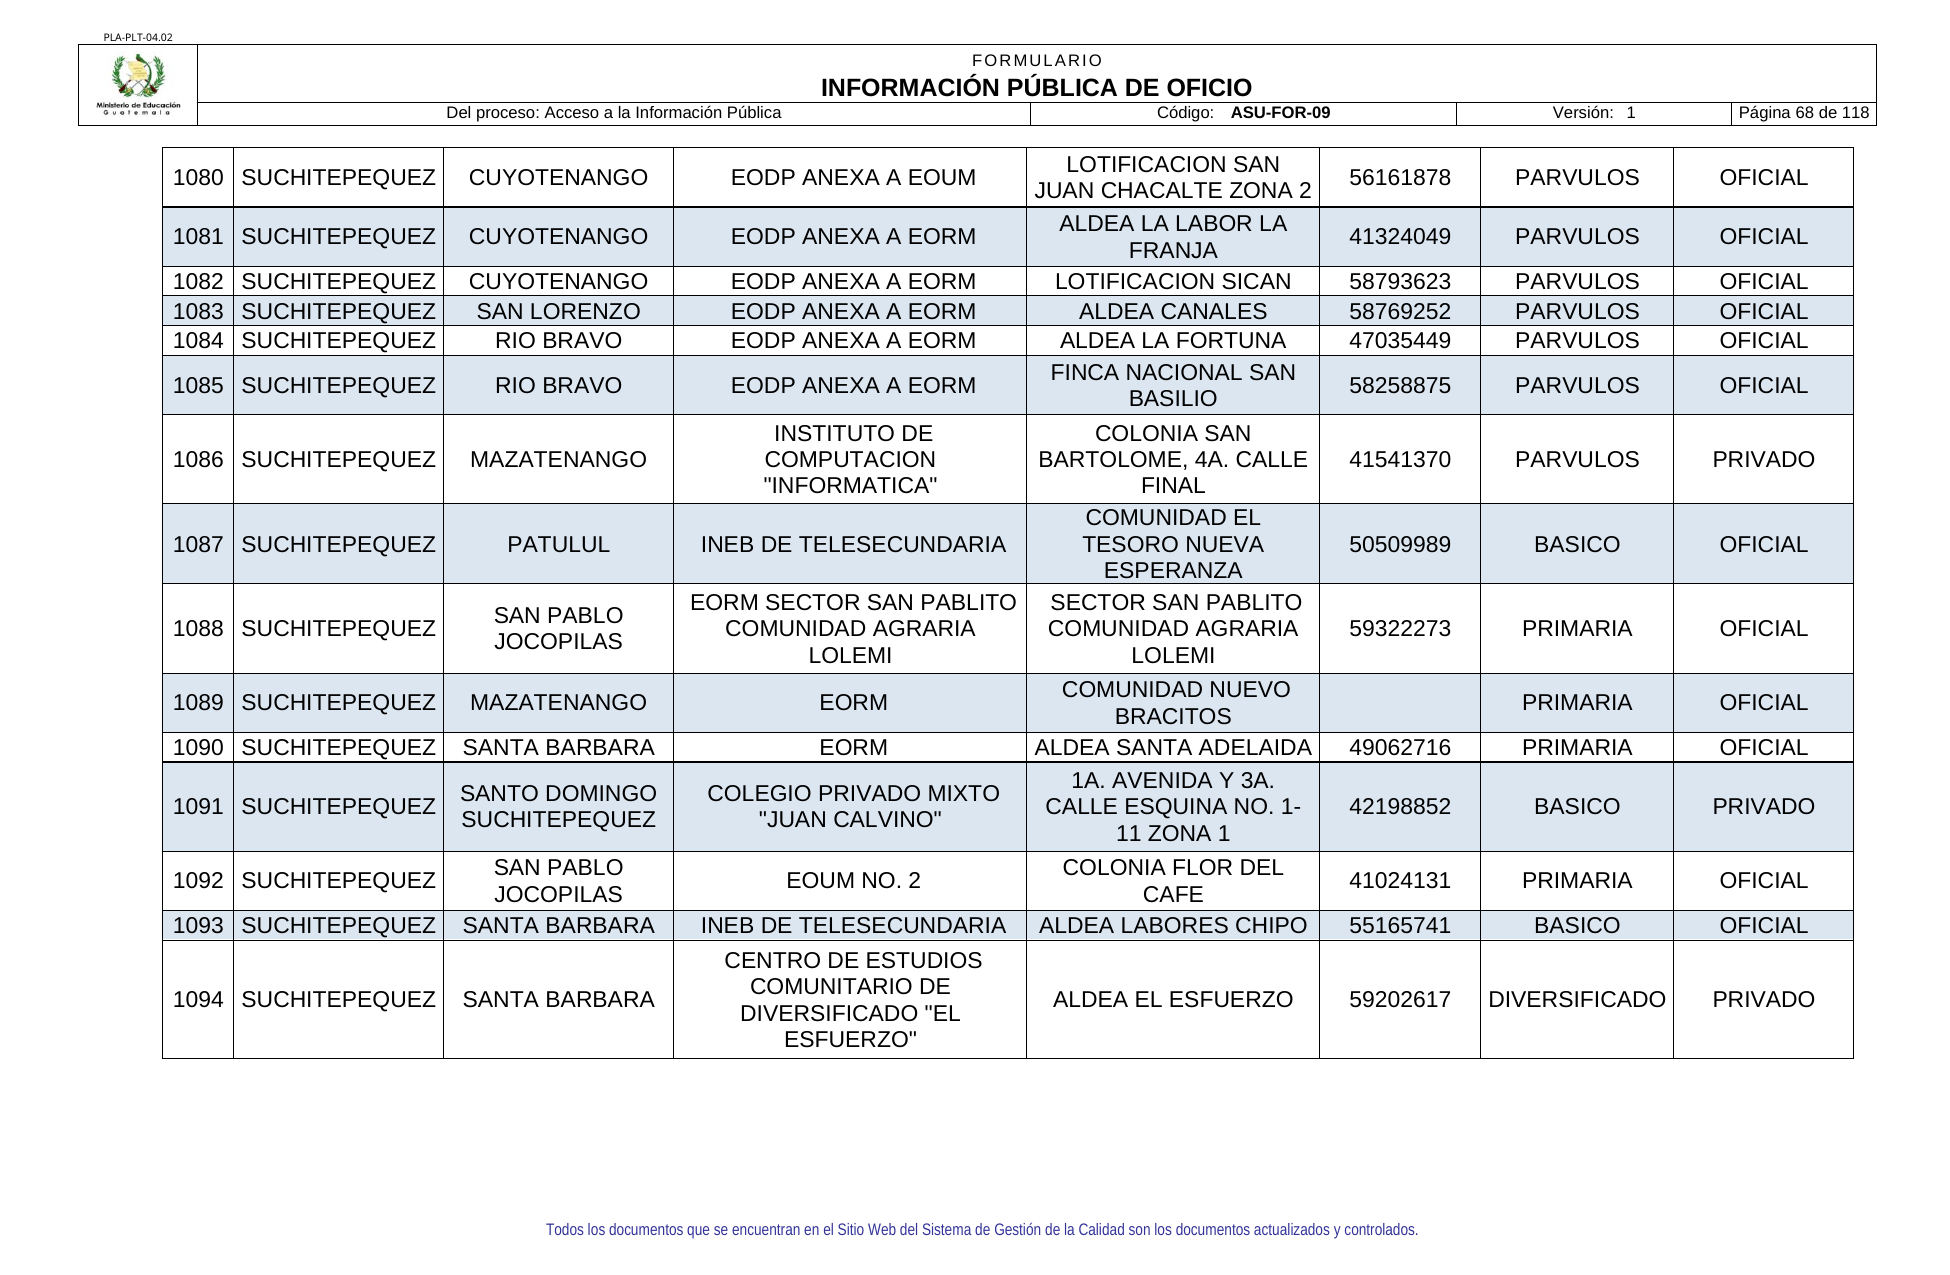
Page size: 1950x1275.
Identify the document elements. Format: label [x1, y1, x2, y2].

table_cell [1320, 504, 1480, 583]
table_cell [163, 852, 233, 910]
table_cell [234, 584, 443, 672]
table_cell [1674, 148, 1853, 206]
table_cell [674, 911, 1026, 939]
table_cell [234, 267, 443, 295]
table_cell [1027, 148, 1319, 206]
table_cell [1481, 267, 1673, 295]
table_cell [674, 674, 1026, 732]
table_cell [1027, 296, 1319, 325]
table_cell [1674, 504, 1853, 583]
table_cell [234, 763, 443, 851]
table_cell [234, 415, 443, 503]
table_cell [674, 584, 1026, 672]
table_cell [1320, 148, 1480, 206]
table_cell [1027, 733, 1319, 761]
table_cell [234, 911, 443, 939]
picture [95, 51, 181, 117]
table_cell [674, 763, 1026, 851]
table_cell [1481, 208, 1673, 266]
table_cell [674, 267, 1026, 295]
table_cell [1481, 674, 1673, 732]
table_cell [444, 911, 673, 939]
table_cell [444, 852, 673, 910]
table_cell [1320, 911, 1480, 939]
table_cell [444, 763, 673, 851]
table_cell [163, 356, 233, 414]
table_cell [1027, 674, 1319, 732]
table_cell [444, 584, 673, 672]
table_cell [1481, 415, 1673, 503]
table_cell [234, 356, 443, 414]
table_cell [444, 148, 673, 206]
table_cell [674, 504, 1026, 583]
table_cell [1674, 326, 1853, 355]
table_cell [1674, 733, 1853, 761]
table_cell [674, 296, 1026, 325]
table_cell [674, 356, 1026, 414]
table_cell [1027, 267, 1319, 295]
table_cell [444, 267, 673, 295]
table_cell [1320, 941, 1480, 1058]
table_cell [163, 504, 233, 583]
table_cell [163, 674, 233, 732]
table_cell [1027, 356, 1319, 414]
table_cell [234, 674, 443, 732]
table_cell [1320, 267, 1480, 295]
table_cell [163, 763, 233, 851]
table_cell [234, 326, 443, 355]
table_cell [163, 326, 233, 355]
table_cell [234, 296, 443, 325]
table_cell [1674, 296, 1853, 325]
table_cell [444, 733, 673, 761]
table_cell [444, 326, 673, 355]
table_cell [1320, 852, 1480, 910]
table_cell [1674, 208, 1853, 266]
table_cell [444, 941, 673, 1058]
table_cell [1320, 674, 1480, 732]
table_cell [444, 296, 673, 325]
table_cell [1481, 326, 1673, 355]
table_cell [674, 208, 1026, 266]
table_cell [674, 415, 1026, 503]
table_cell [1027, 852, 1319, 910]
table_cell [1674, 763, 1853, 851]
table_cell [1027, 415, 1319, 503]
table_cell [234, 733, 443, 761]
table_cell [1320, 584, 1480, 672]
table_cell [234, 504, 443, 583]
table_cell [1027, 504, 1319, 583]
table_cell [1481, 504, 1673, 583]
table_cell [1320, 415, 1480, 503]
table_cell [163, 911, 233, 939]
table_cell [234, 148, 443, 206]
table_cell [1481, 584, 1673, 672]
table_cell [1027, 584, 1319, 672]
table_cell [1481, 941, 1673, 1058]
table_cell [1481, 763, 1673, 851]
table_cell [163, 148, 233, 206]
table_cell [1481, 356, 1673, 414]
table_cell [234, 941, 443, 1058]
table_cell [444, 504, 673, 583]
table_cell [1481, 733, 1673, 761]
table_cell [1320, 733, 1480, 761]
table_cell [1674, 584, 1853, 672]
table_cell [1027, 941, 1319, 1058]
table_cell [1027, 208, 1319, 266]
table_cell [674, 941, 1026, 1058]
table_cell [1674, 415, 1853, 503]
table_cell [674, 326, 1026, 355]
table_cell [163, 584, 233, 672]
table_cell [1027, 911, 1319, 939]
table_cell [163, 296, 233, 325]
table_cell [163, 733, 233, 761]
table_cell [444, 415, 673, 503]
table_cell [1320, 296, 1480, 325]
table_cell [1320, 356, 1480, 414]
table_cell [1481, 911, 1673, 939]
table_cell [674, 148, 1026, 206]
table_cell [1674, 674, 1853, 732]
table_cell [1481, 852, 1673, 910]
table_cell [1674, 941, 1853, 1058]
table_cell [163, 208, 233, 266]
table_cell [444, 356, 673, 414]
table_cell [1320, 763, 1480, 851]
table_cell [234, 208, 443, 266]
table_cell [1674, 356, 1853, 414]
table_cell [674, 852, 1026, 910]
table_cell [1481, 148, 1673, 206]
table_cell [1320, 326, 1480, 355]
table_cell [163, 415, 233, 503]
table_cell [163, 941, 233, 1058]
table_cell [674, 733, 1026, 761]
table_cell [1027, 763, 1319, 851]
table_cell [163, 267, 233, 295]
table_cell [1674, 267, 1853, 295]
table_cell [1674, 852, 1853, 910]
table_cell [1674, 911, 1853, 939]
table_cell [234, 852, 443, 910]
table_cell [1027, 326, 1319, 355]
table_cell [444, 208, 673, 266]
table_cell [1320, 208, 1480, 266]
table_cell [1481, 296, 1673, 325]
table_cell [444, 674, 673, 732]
